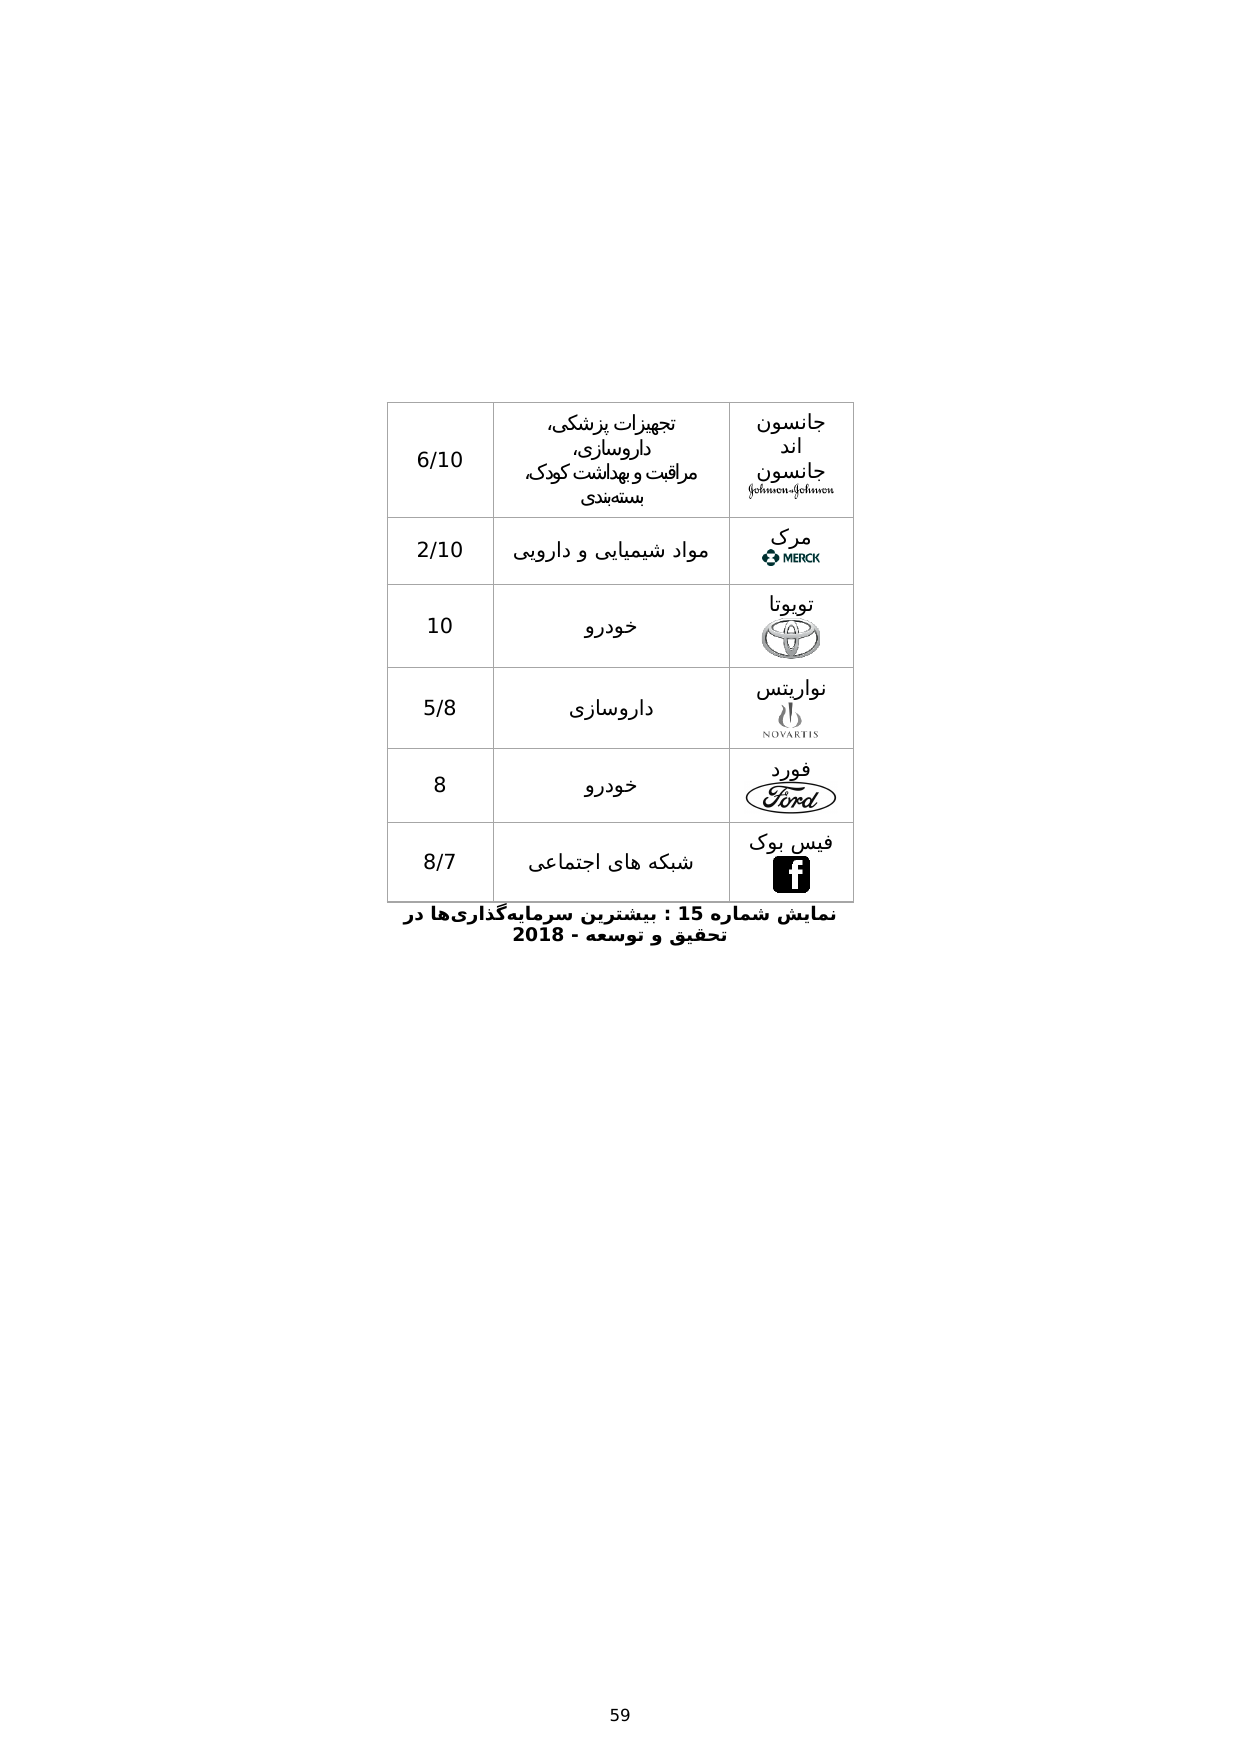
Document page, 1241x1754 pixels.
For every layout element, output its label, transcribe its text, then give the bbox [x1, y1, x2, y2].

table_cell 6/10 [388, 403, 493, 517]
table_cell داروسازی [494, 668, 729, 748]
picture [762, 549, 820, 566]
table_cell خودرو [494, 749, 729, 822]
table_cell 5/8 [388, 668, 493, 748]
table_cell خودرو [494, 585, 729, 667]
table_cell 10 [388, 585, 493, 667]
table_cell جانسون اند جانسون [730, 403, 853, 517]
table_cell نواریتس [730, 668, 853, 748]
table_cell 8 [388, 749, 493, 822]
table_cell 2/10 [388, 518, 493, 583]
picture [761, 616, 820, 660]
table_cell فیس بوک [730, 823, 853, 901]
table_cell مواد شیمیایی و دارویی [494, 518, 729, 583]
table_cell فورد [730, 749, 853, 822]
table_cell تجهیزات پزشکی، داروسازی، مراقبت و بهداشت کودک، بسته‌بندی [494, 403, 729, 517]
table_cell شبکه های اجتماعی [494, 823, 729, 901]
table_cell تویوتا [730, 585, 853, 667]
table_cell 8/7 [388, 823, 493, 901]
picture [744, 781, 838, 814]
table_cell مرک [730, 518, 853, 583]
picture [762, 700, 820, 741]
text نمایش شماره 15 : بیشترین سرمایه‌گذاری‌ها در تحقیق و توسعه - 2018 [384, 902, 856, 946]
